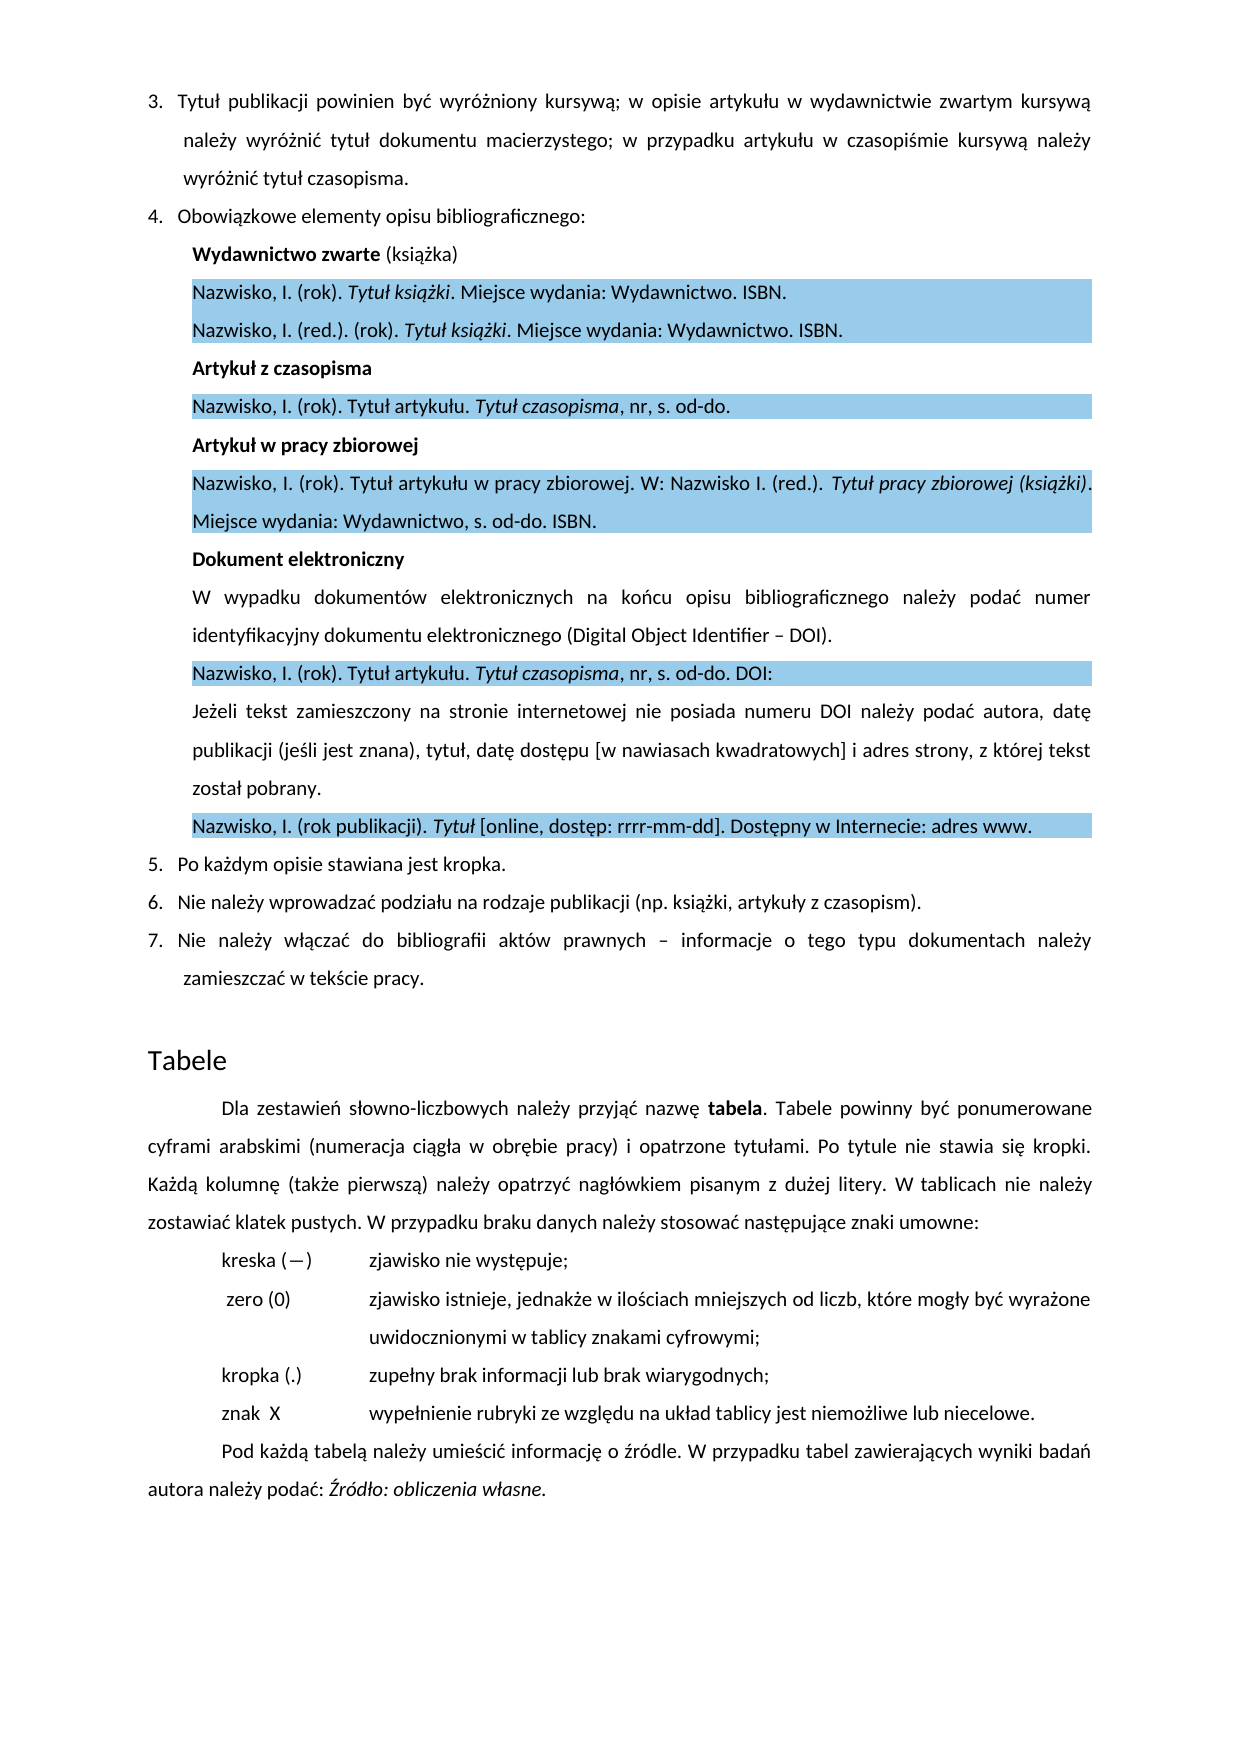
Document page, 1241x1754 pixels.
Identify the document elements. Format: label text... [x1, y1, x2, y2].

text Dla zestawień słowno-liczbowych należy przyjąć nazwę tabela. Tabele powinny być ponumerowane cyframi arabskimi (numeracja ciągła w obrębie pracy) i opatrzone tytułami. Po tytule nie stawia się kropki. Każdą kolumnę (także pierwszą) należy opatrzyć nagłówkiem pisanym z dużej litery. W tablicach nie należy zostawiać klatek pustych. W przypadku braku danych należy stosować następujące znaki umowne: [148, 1095, 1092, 1235]
list Tytuł publikacji powinien być wyróżniony kursywą; w opisie artykułu w wydawnictwie zwartym kursywą należy wyróżnić tytuł dokumentu macierzystego; w przypadku artykułu w czasopiśmie kursywą należy wyróżnić tytuł czasopisma. [148, 89, 1092, 190]
text Dokument elektroniczny [192, 546, 1092, 572]
text Nazwisko, I. (rok publikacji). Tytuł [online, dostęp: rrrr-mm-dd]. Dostępny w Internecie: adres www. [192, 813, 1092, 838]
text Pod każdą tabelą należy umieścić informację o źródle. W przypadku tabel zawierających wyniki badań autora należy podać: Źródło: obliczenia własne. [148, 1438, 1092, 1502]
text Nazwisko, I. (red.). (rok). Tytuł książki. Miejsce wydania: Wydawnictwo. ISBN. [192, 317, 1092, 343]
text W wypadku dokumentów elektronicznych na końcu opisu bibliograficznego należy podać numer identyfikacyjny dokumentu elektronicznego (Digital Object Identifier – DOI). [192, 584, 1092, 648]
text Nazwisko, I. (rok). Tytuł artykułu. Tytuł czasopisma, nr, s. od-do. DOI: [192, 661, 1092, 686]
text Nazwisko, I. (rok). Tytuł książki. Miejsce wydania: Wydawnictwo. ISBN. [192, 279, 1092, 305]
text Artykuł w pracy zbiorowej [192, 432, 1092, 457]
list Nie należy wprowadzać podziału na rodzaje publikacji (np. książki, artykuły z czasopism). [148, 889, 1092, 915]
list Nie należy włączać do bibliografii aktów prawnych – informacje o tego typu dokumentach należy zamieszczać w tekście pracy. [148, 927, 1092, 991]
text Artykuł z czasopisma [192, 356, 1092, 381]
text Nazwisko, I. (rok). Tytuł artykułu w pracy zbiorowej. W: Nazwisko I. (red.). Tytuł pracy zbiorowej (książki). Miejsce wydania: Wydawnictwo, s. od-do. ISBN. [192, 470, 1092, 533]
text Wydawnictwo zwarte (książka) [192, 241, 1092, 267]
text kreska (―) zjawisko nie występuje; [148, 1248, 1092, 1273]
text Nazwisko, I. (rok). Tytuł artykułu. Tytuł czasopisma, nr, s. od-do. [192, 394, 1092, 419]
text znak X wypełnienie rubryki ze względu na układ tablicy jest niemożliwe lub niecelowe. [148, 1400, 1092, 1426]
text Tabele [148, 1042, 1092, 1077]
text Jeżeli tekst zamieszczony na stronie internetowej nie posiada numeru DOI należy podać autora, datę publikacji (jeśli jest znana), tytuł, datę dostępu [w nawiasach kwadratowych] i adres strony, z której tekst został pobrany. [192, 699, 1092, 800]
list Po każdym opisie stawiana jest kropka. [148, 851, 1092, 877]
text zero (0) zjawisko istnieje, jednakże w ilościach mniejszych od liczb, które mogły być wyrażone uwidocznionymi w tablicy znakami cyfrowymi; [226, 1286, 1092, 1349]
text kropka (.) zupełny brak informacji lub brak wiarygodnych; [148, 1362, 1092, 1387]
list Obowiązkowe elementy opisu bibliograficznego: [148, 203, 1092, 228]
